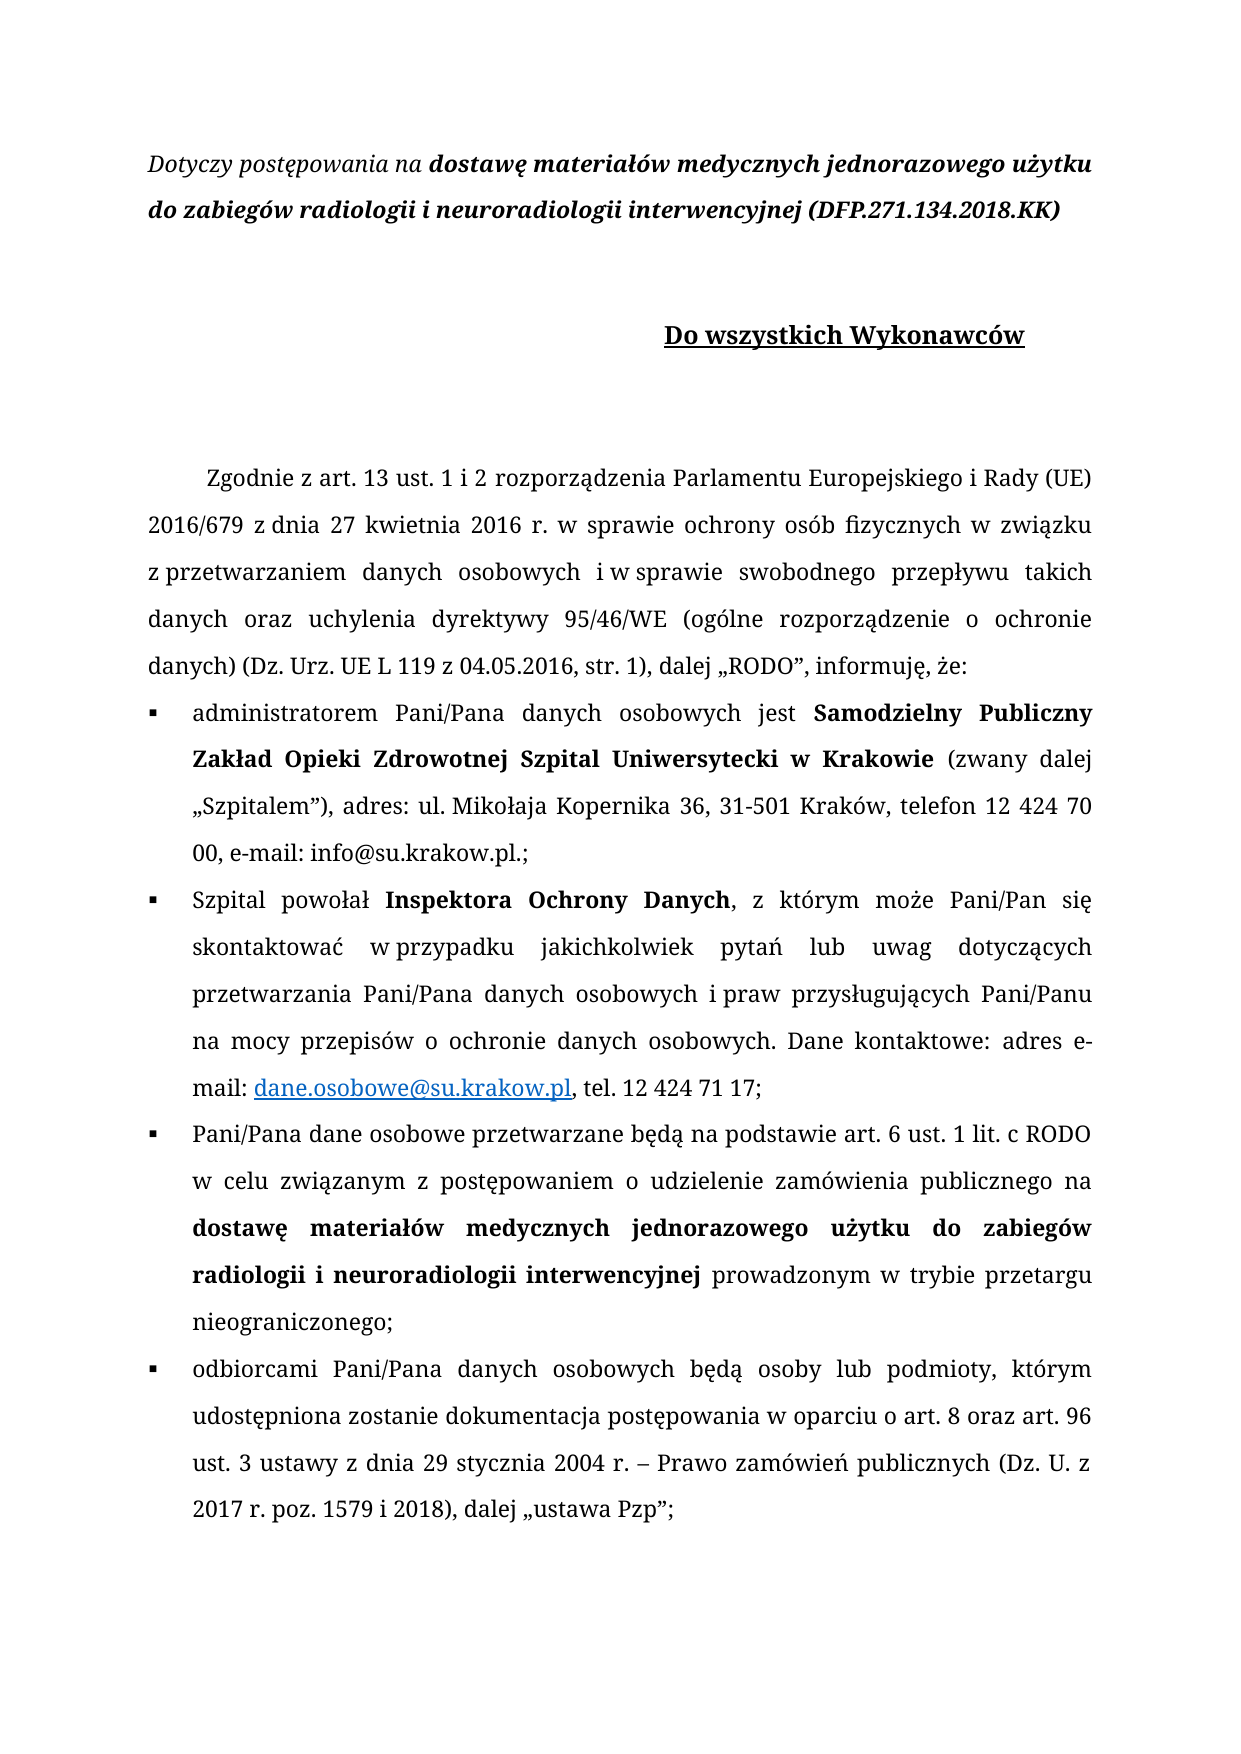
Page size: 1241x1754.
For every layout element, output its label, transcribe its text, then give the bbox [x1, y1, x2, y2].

list administratorem Pani/Pana danych osobowych jest Samodzielny Publiczny Zakład Opieki Zdrowotnej Szpital Uniwersytecki w Krakowie (zwany dalej „Szpitalem”), adres: ul. Mikołaja Kopernika 36, 31-501 Kraków, telefon 12 424 70 00, e-mail: info@su.krakow.pl.; [148, 697, 1093, 868]
list Pani/Pana dane osobowe przetwarzane będą na podstawie art. 6 ust. 1 lit. c RODO w celu związanym z postępowaniem o udzielenie zamówienia publicznego na dostawę materiałów medycznych jednorazowego użytku do zabiegów radiologii i neuroradiologii interwencyjnej prowadzonym w trybie przetargu nieograniczonego; [148, 1118, 1093, 1337]
list odbiorcami Pani/Pana danych osobowych będą osoby lub podmioty, którym udostępniona zostanie dokumentacja postępowania w oparciu o art. 8 oraz art. 96 ust. 3 ustawy z dnia 29 stycznia 2004 r. – Prawo zamówień publicznych (Dz. U. z 2017 r. poz. 1579 i 2018), dalej „ustawa Pzp”; [148, 1353, 1093, 1525]
text Zgodnie z art. 13 ust. 1 i 2 rozporządzenia Parlamentu Europejskiego i Rady (UE) 2016/679 z dnia 27 kwietnia 2016 r. w sprawie ochrony osób fizycznych w związku z przetwarzaniem danych osobowych i w sprawie swobodnego przepływu takich danych oraz uchylenia dyrektywy 95/46/WE (ogólne rozporządzenie o ochronie danych) (Dz. Urz. UE L 119 z 04.05.2016, str. 1), dalej „RODO”, informuję, że: [148, 462, 1093, 681]
subtitle Dotyczy postępowania na dostawę materiałów medycznych jednorazowego użytku do zabiegów radiologii i neuroradiologii interwencyjnej (DFP.271.134.2018.KK) [148, 148, 1093, 226]
text Do wszystkich Wykonawców [664, 317, 1093, 351]
list Szpital powołał Inspektora Ochrony Danych, z którym może Pani/Pan się skontaktować w przypadku jakichkolwiek pytań lub uwag dotyczących przetwarzania Pani/Pana danych osobowych i praw przysługujących Pani/Panu na mocy przepisów o ochronie danych osobowych. Dane kontaktowe: adres e-mail: dane.osobowe@su.krakow.pl, tel. 12 424 71 17; [148, 884, 1093, 1103]
